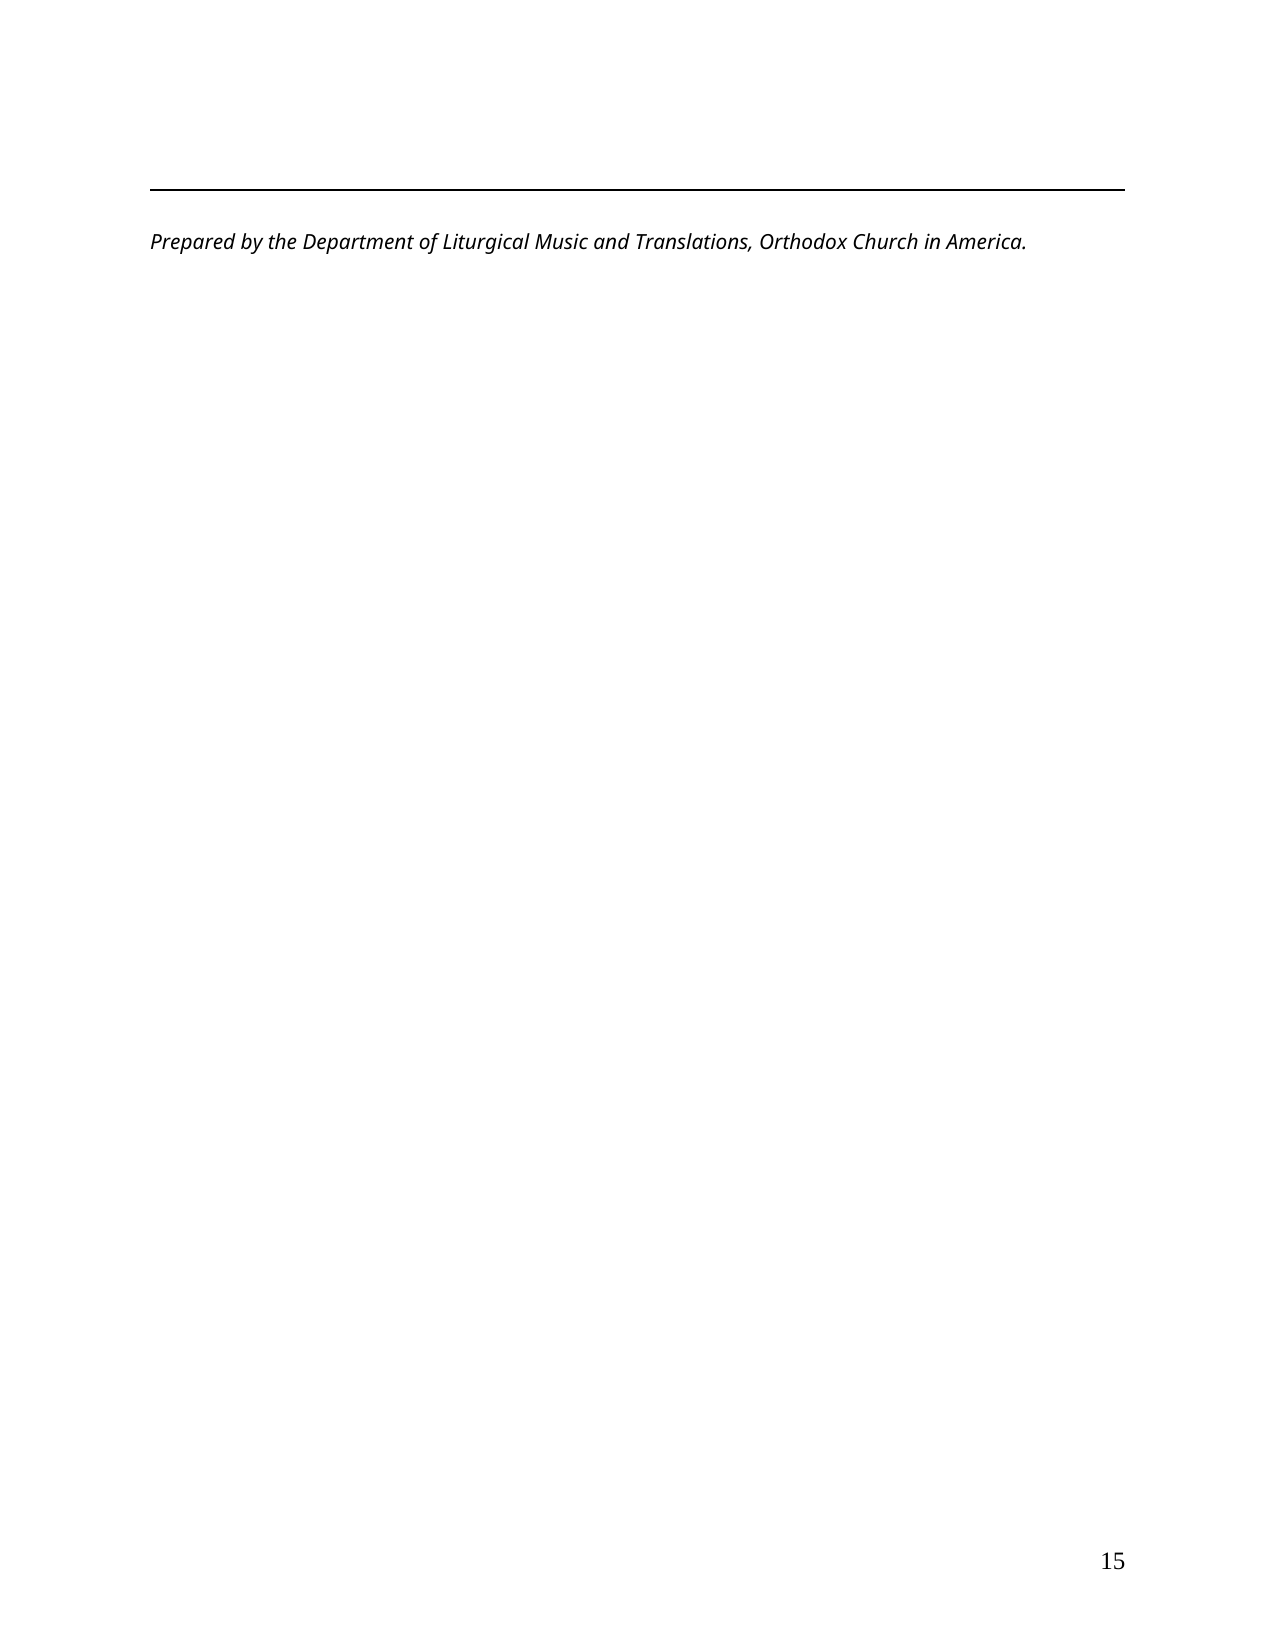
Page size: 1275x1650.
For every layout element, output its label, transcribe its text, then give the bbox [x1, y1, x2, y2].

text Prepared by the Department of Liturgical Music and Translations, Orthodox Church in America. [150, 227, 1125, 256]
